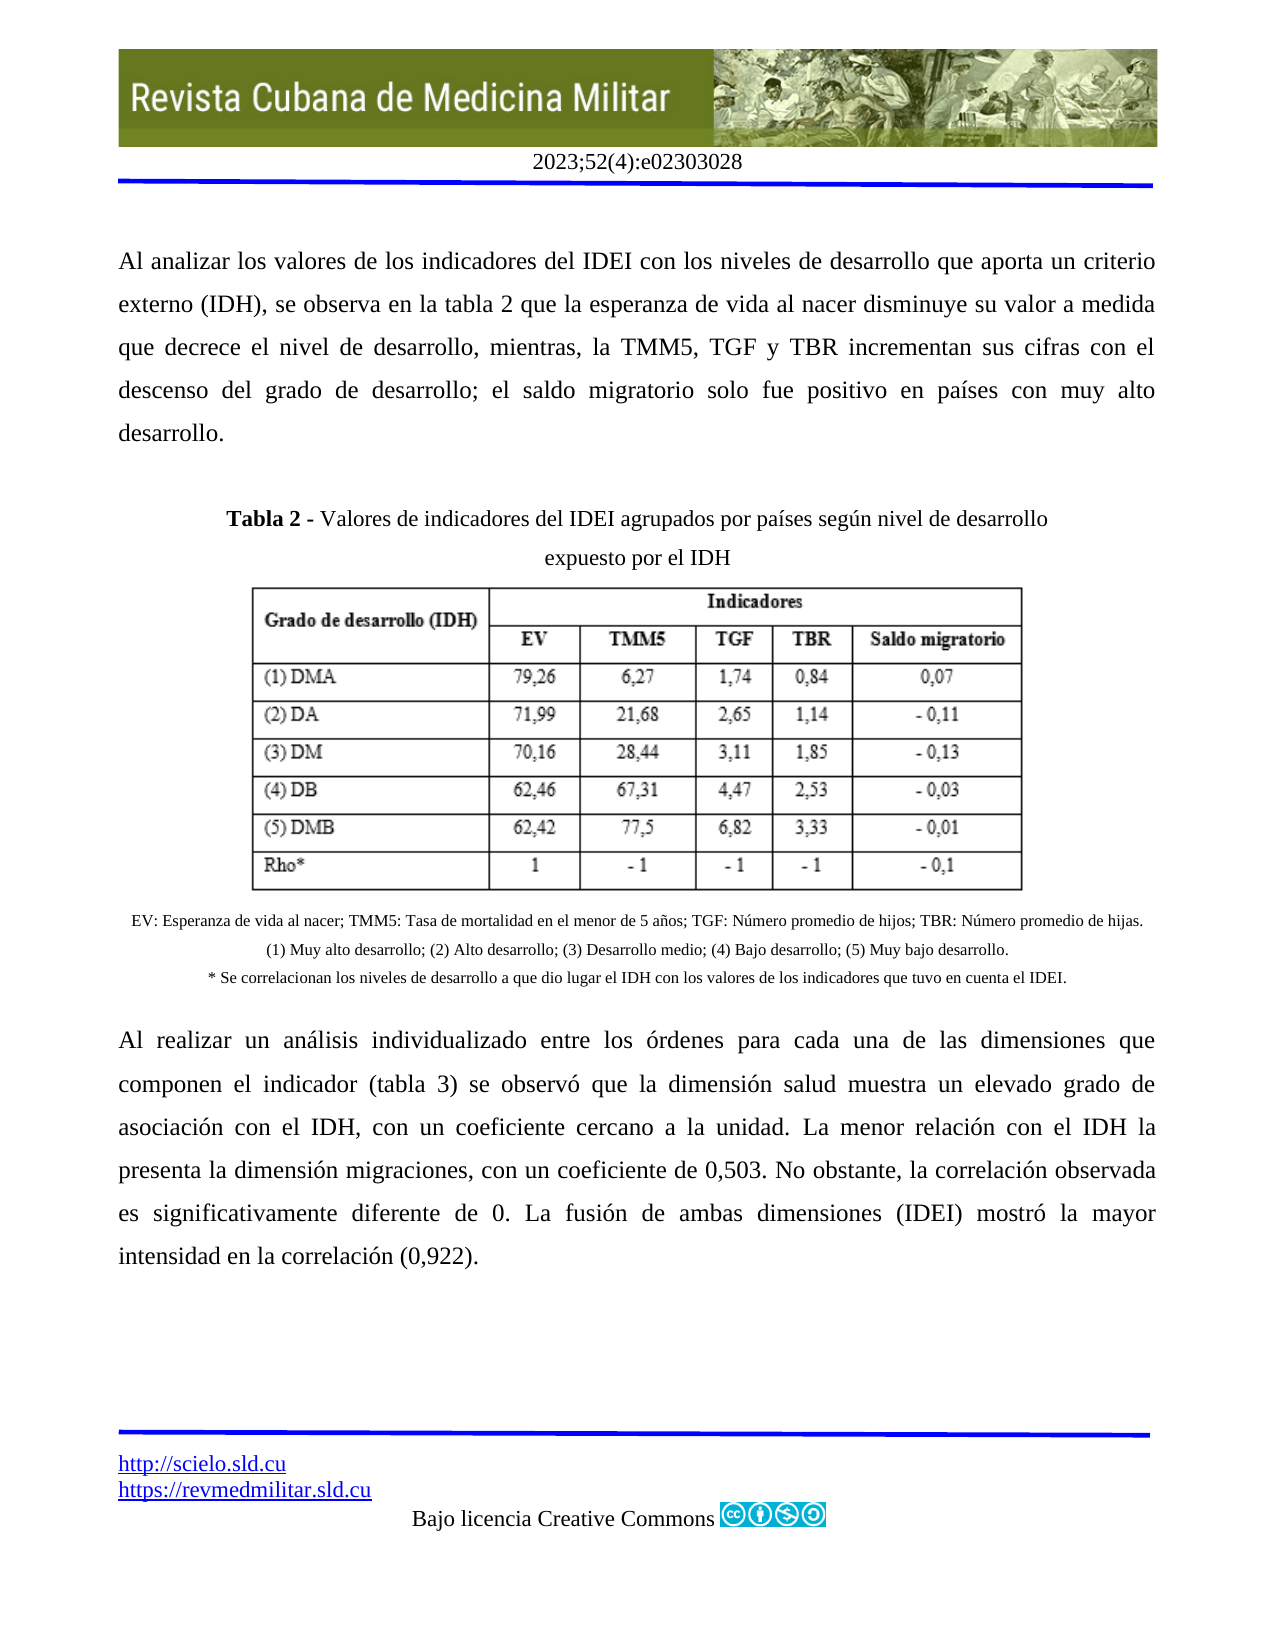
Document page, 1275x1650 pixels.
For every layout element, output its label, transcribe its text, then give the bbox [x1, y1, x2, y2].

text EV: Esperanza de vida al nacer; TMM5: Tasa de mortalidad en el menor de 5 años; TGF: Número promedio de hijos; TBR: Número promedio de hijas. [118, 911, 1157, 930]
text * Se correlacionan los niveles de desarrollo a que dio lugar el IDH con los valores de los indicadores que tuvo en cuenta el IDEI. [118, 968, 1157, 987]
picture [246, 583, 1029, 897]
text Al realizar un análisis individualizado entre los órdenes para cada una de las dimensiones que componen el indicador (tabla 3) se observó que la dimensión salud muestra un elevado grado de asociación con el IDH, con un coeficiente cercano a la unidad. La menor relación con el IDH la presenta la dimensión migraciones, con un coeficiente de 0,503. No obstante, la correlación observada es significativamente diferente de 0. La fusión de ambas dimensiones (IDEI) mostró la mayor intensidad en la correlación (0,922). [118, 1026, 1157, 1270]
text (1) Muy alto desarrollo; (2) Alto desarrollo; (3) Desarrollo medio; (4) Bajo desarrollo; (5) Muy bajo desarrollo. [118, 939, 1157, 958]
picture [720, 1502, 826, 1527]
picture [118, 49, 1158, 147]
text Al analizar los valores de los indicadores del IDEI con los niveles de desarrollo que aporta un criterio externo (IDH), se observa en la tabla 2 que la esperanza de vida al nacer disminuye su valor a medida que decrece el nivel de desarrollo, mientras, la TMM5, TGF y TBR incrementan sus cifras con el descenso del grado de desarrollo; el saldo migratorio solo fue positivo en países con muy alto desarrollo. [118, 246, 1157, 447]
text expuesto por el IDH [118, 544, 1157, 571]
text Tabla 2 - Valores de indicadores del IDEI agrupados por países según nivel de desarrollo [118, 505, 1157, 531]
